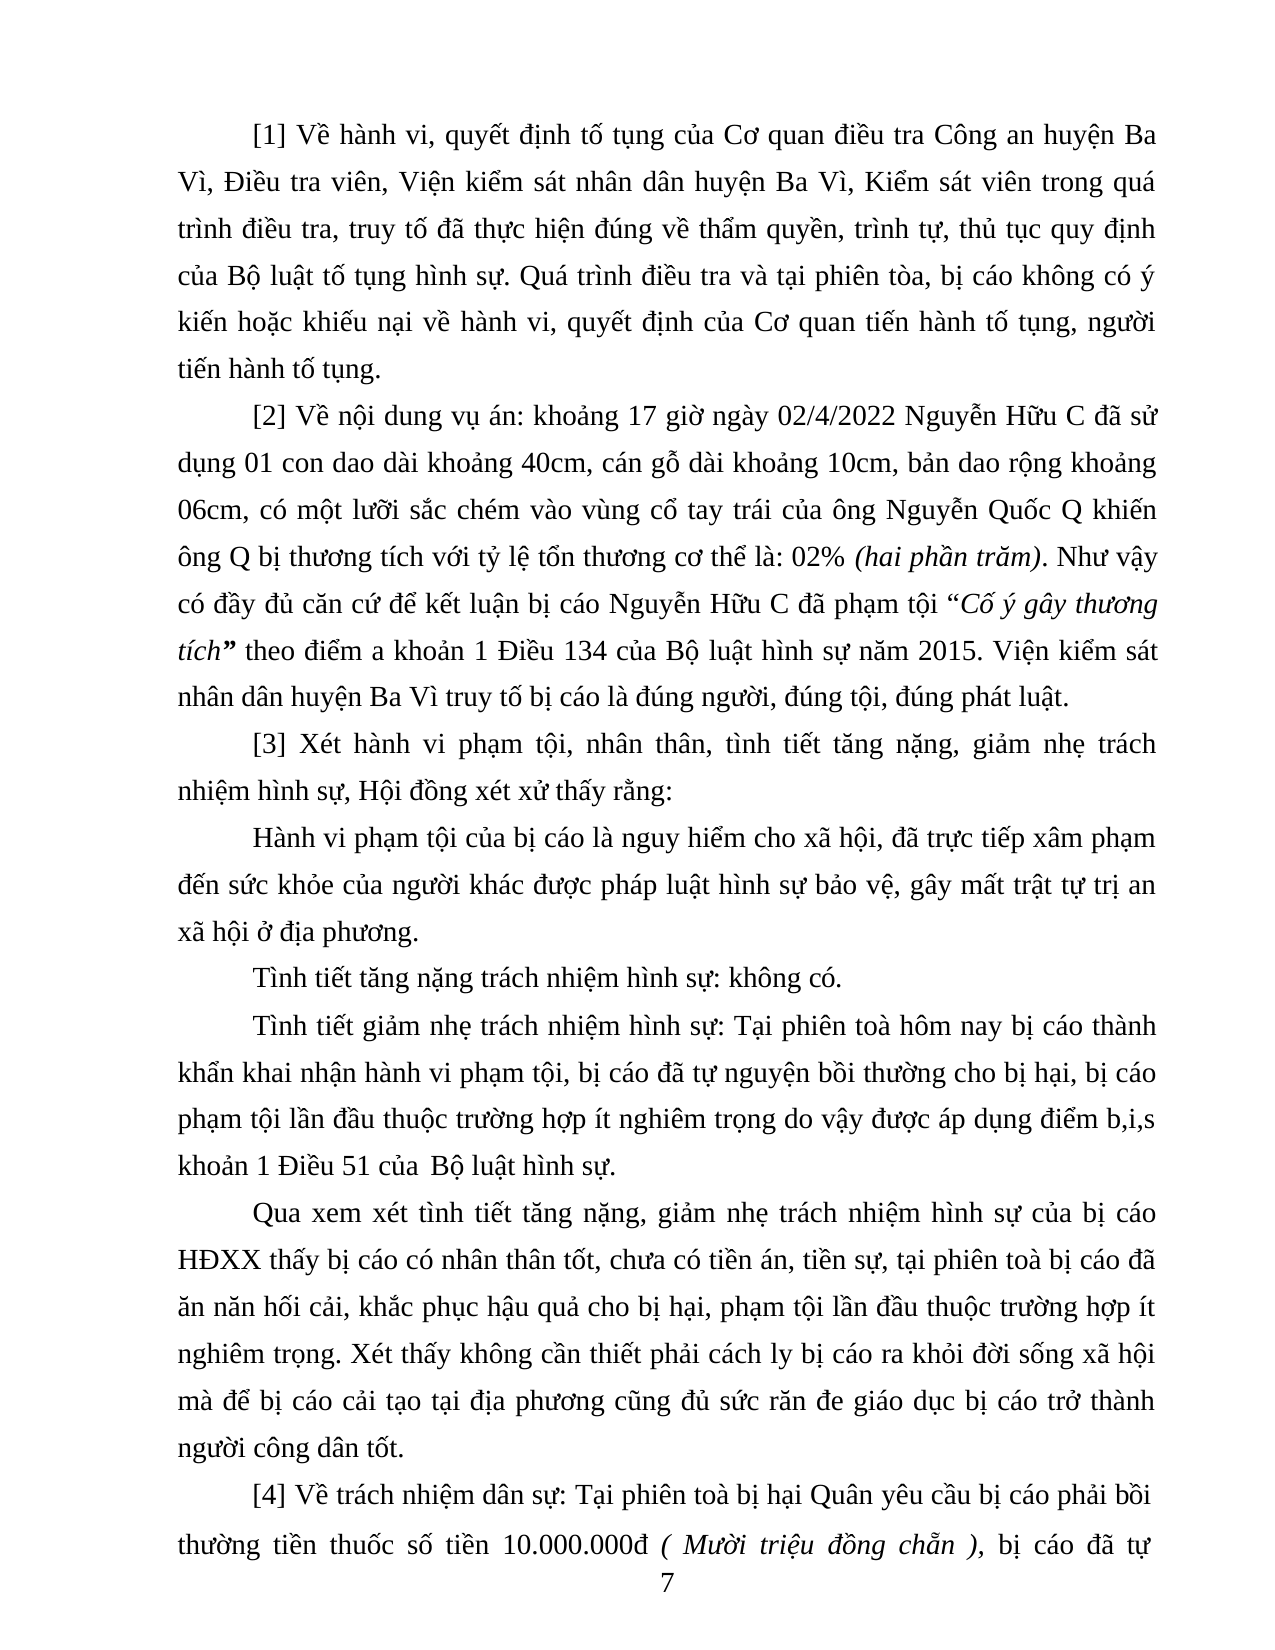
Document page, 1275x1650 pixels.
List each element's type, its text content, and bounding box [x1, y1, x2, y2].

text Qua xem xét tình tiết tăng nặng, giảm nhẹ trách nhiệm hình sự của bị cáo HĐXX thấy bị cáo có nhân thân tốt, chưa có tiền án, tiền sự, tại phiên toà bị cáo đã ăn năn hối cải, khắc phục hậu quả cho bị hại, phạm tội lần đầu thuộc trường hợp ít nghiêm trọng. Xét thấy không cần thiết phải cách ly bị cáo ra khỏi đời sống xã hội mà để bị cáo cải tạo tại địa phương cũng đủ sức răn đe giáo dục bị cáo trở thành người công dân tốt. [177, 1195, 1158, 1463]
text Tình tiết giảm nhẹ trách nhiệm hình sự: Tại phiên toà hôm nay bị cáo thành khẩn khai nhận hành vi phạm tội, bị cáo đã tự nguyện bồi thường cho bị hại, bị cáo phạm tội lần đầu thuộc trường hợp ít nghiêm trọng do vậy được áp dụng điểm b,i,s khoản 1 Điều 51 của Bộ luật hình sự. [177, 1008, 1158, 1182]
list Về trách nhiệm dân sự: Tại phiên toà bị hại Quân yêu cầu bị cáo phải bồi [252, 1477, 1171, 1511]
list Xét hành vi phạm tội, nhân thân, tình tiết tăng nặng, giảm nhẹ trách nhiệm hình sự, Hội đồng xét xử thấy rằng: [177, 727, 1157, 807]
text Hành vi phạm tội của bị cáo là nguy hiểm cho xã hội, đã trực tiếp xâm phạm đến sức khỏe của người khác được pháp luật hình sự bảo vệ, gây mất trật tự trị an xã hội ở địa phương. [177, 820, 1158, 948]
list Về hành vi, quyết định tố tụng của Cơ quan điều tra Công an huyện Ba Vì, Điều tra viên, Viện kiểm sát nhân dân huyện Ba Vì, Kiểm sát viên trong quá trình điều tra, truy tố đã thực hiện đúng về thẩm quyền, trình tự, thủ tục quy định của Bộ luật tố tụng hình sự. Quá trình điều tra và tại phiên tòa, bị cáo không có ý kiến hoặc khiếu nại về hành vi, quyết định của Cơ quan tiến hành tố tụng, người tiến hành tố tụng. [177, 117, 1157, 385]
text thường tiền thuốc số tiền 10.000.000đ ( Mười triệu đồng chẵn ), bị cáo đã tự [177, 1527, 1171, 1561]
text Tình tiết tăng nặng trách nhiệm hình sự: không có. [252, 961, 1171, 994]
list Về nội dung vụ án: khoảng 17 giờ ngày 02/4/2022 Nguyễn Hữu C đã sử dụng 01 con dao dài khoảng 40cm, cán gỗ dài khoảng 10cm, bản dao rộng khoảng 06cm, có một lưỡi sắc chém vào vùng cổ tay trái của ông Nguyễn Quốc Q khiến ông Q bị thương tích với tỷ lệ tổn thương cơ thể là: 02% (hai phần trăm). Như vậy có đầy đủ căn cứ để kết luận bị cáo Nguyễn Hữu C đã phạm tội “Cố ý gây thương tích” theo điểm a khoản 1 Điều 134 của Bộ luật hình sự năm 2015. Viện kiểm sát nhân dân huyện Ba Vì truy tố bị cáo là đúng người, đúng tội, đúng phát luật. [177, 398, 1158, 713]
